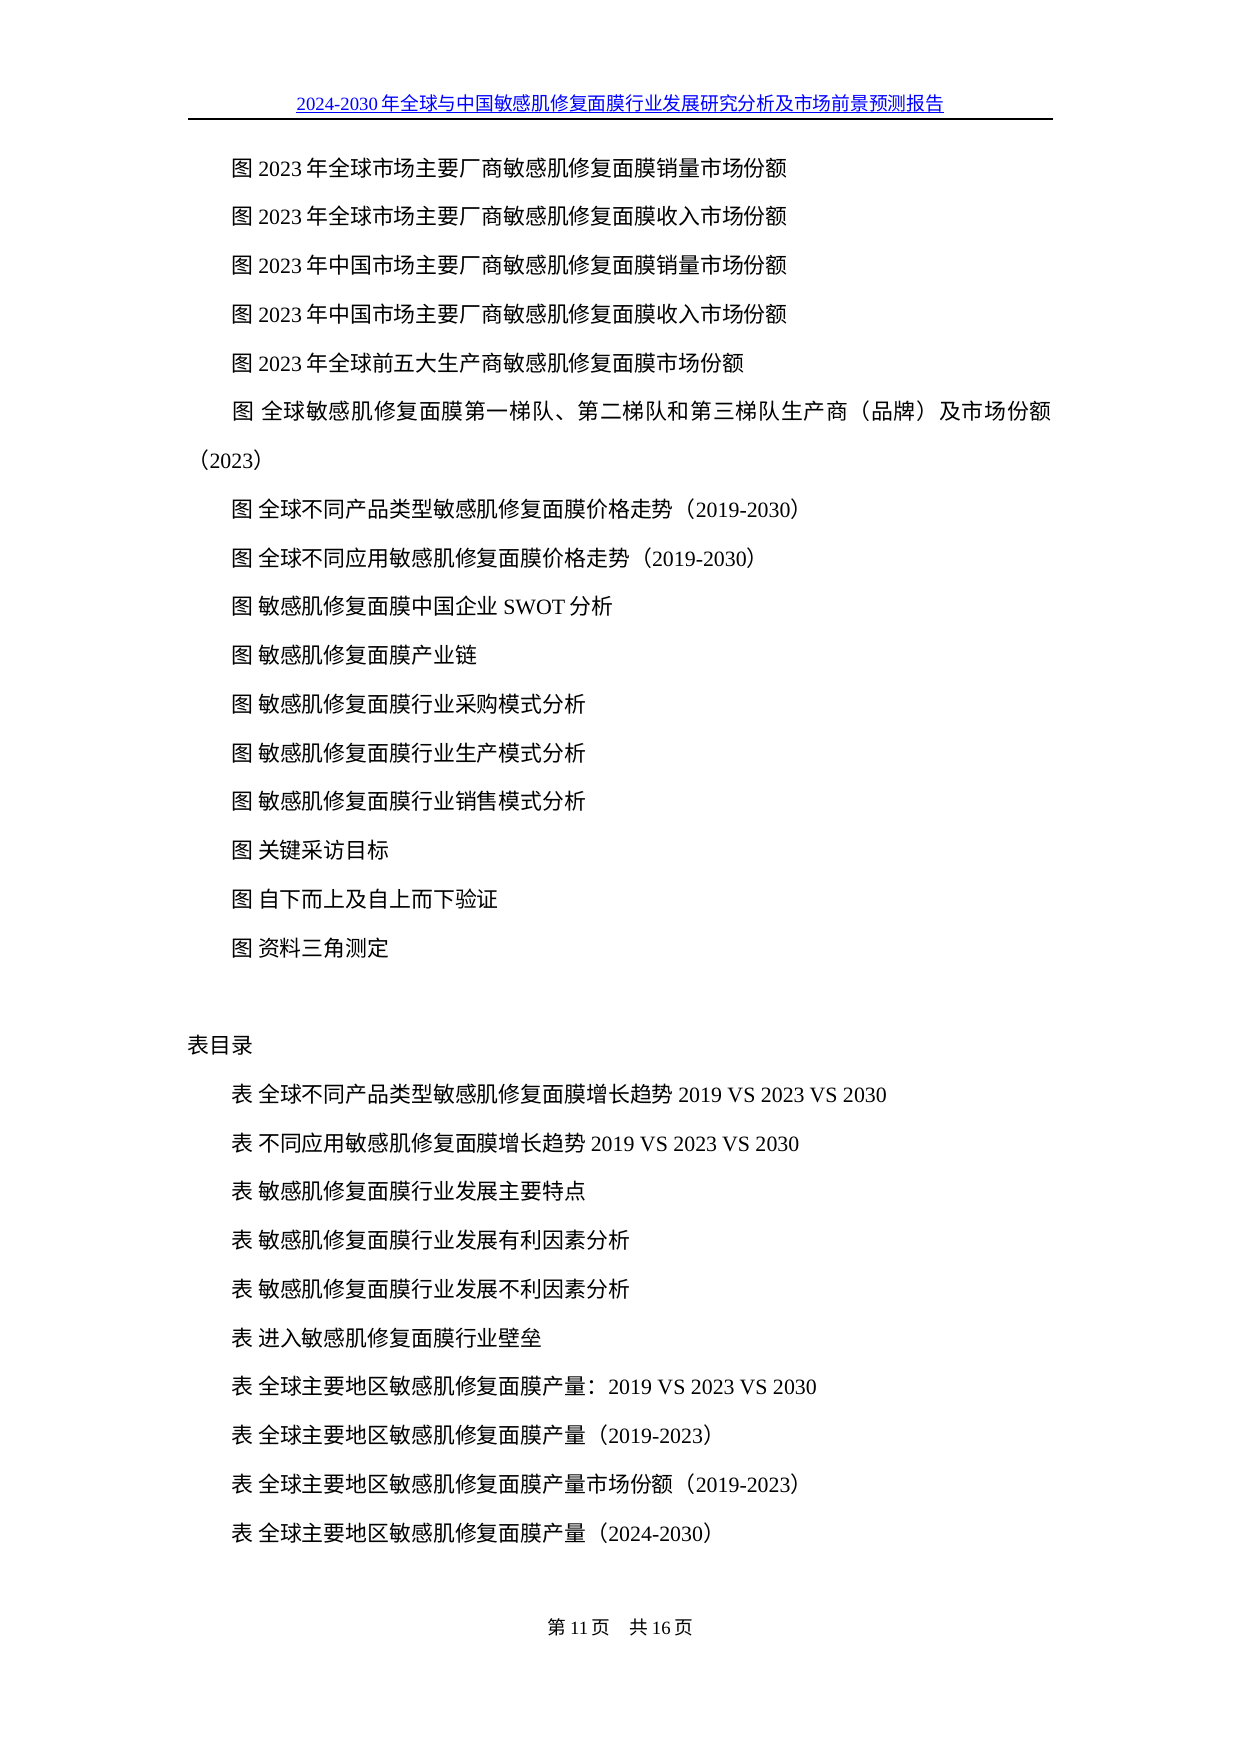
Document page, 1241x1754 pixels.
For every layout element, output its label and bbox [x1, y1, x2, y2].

text [187, 150, 1053, 1548]
